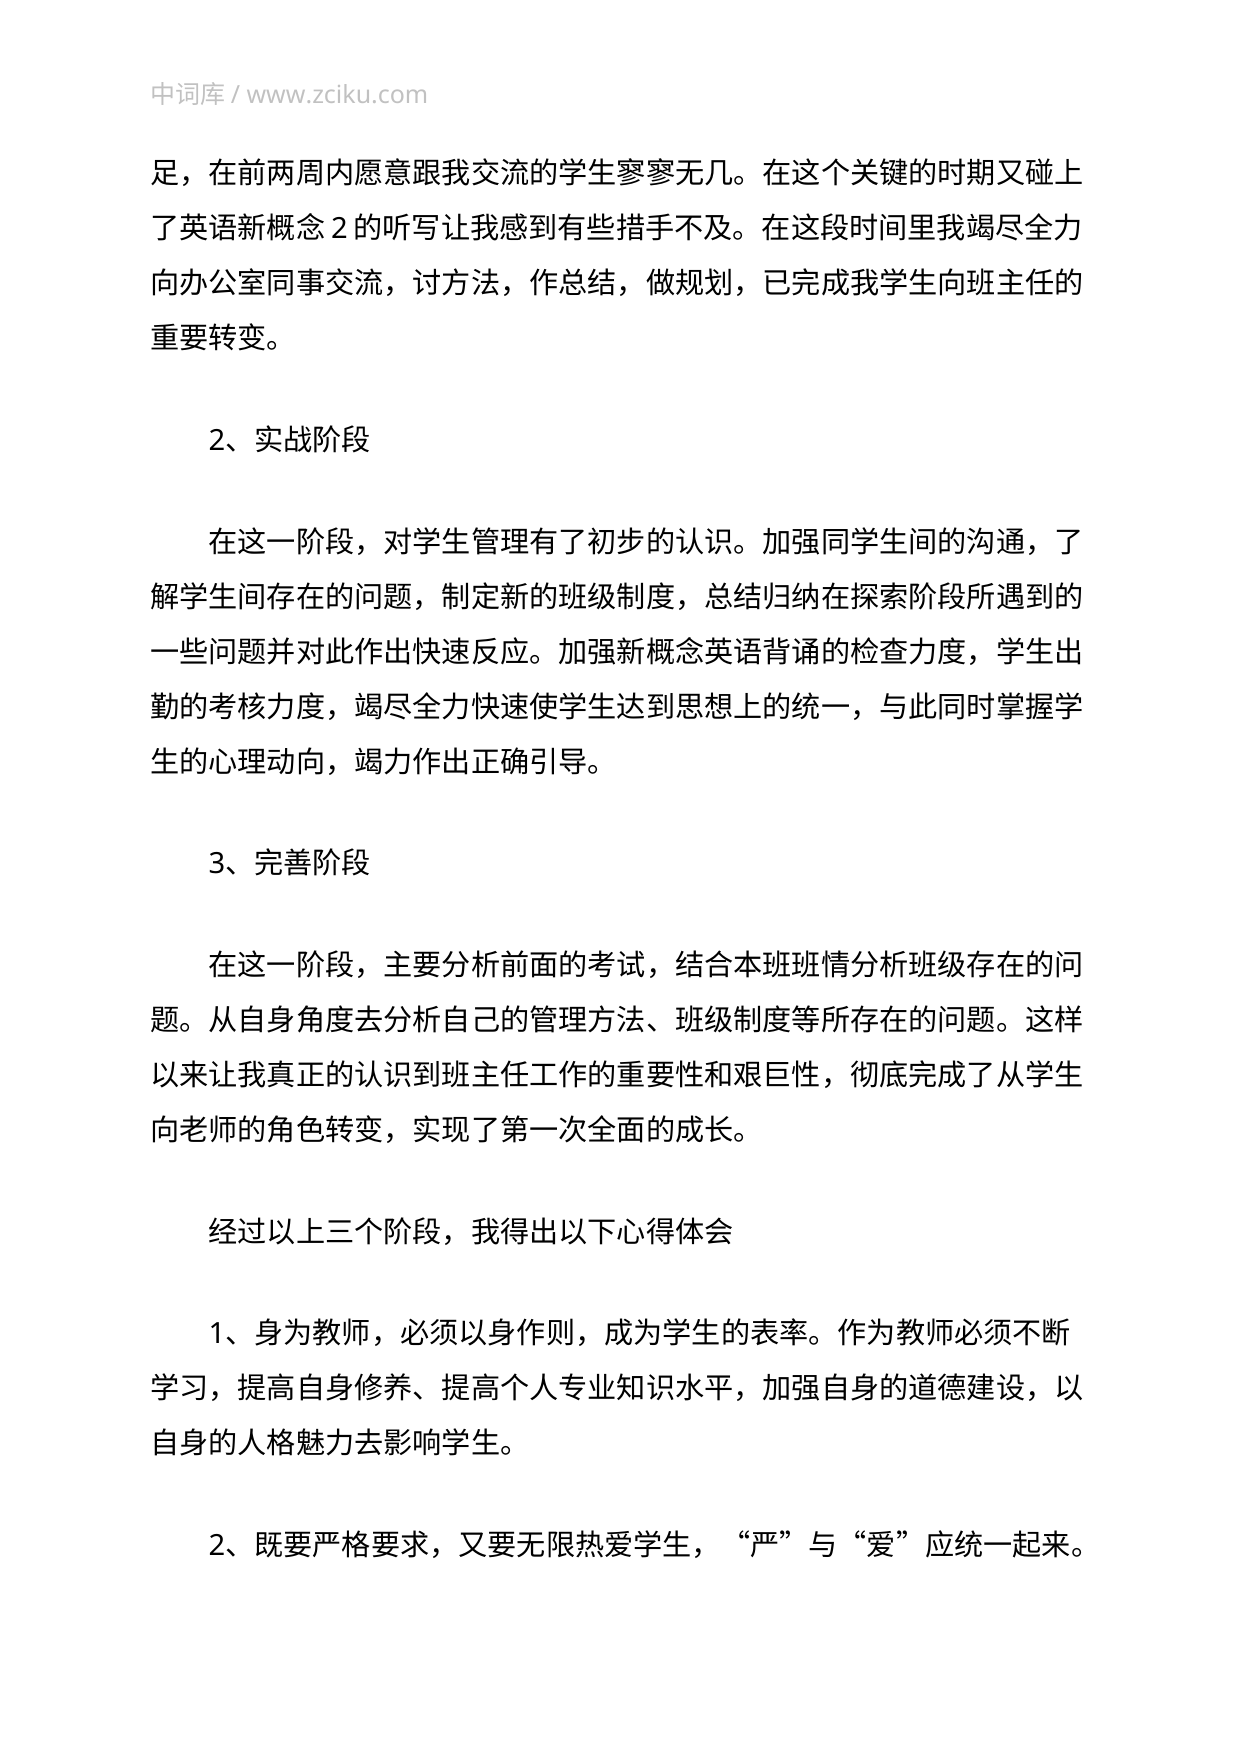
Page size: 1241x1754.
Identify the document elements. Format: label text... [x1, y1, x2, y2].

text 3、完善阶段 [150, 840, 1090, 882]
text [150, 150, 1090, 357]
text 在这一阶段，对学生管理有了初步的认识。加强同学生间的沟通，了解学生间存在的问题，制定新的班级制度，总结归纳在探索阶段所遇到的一些问题并对此作出快速反应。加强新概念英语背诵的检查力度，学生出勤的考核力度，竭尽全力快速使学生达到思想上的统一，与此同时掌握学生的心理动向，竭力作出正确引导。 [150, 518, 1090, 780]
text 经过以上三个阶段，我得出以下心得体会 [150, 1208, 1090, 1251]
text 1、身为教师，必须以身作则，成为学生的表率。作为教师必须不断学习，提高自身修养、提高个人专业知识水平，加强自身的道德建设，以自身的人格魅力去影响学生。 [150, 1310, 1090, 1462]
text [150, 1522, 1090, 1564]
text 2、实战阶段 [150, 417, 1090, 459]
text 在这一阶段，主要分析前面的考试，结合本班班情分析班级存在的问题。从自身角度去分析自己的管理方法、班级制度等所存在的问题。这样以来让我真正的认识到班主任工作的重要性和艰巨性，彻底完成了从学生向老师的角色转变，实现了第一次全面的成长。 [150, 942, 1090, 1149]
